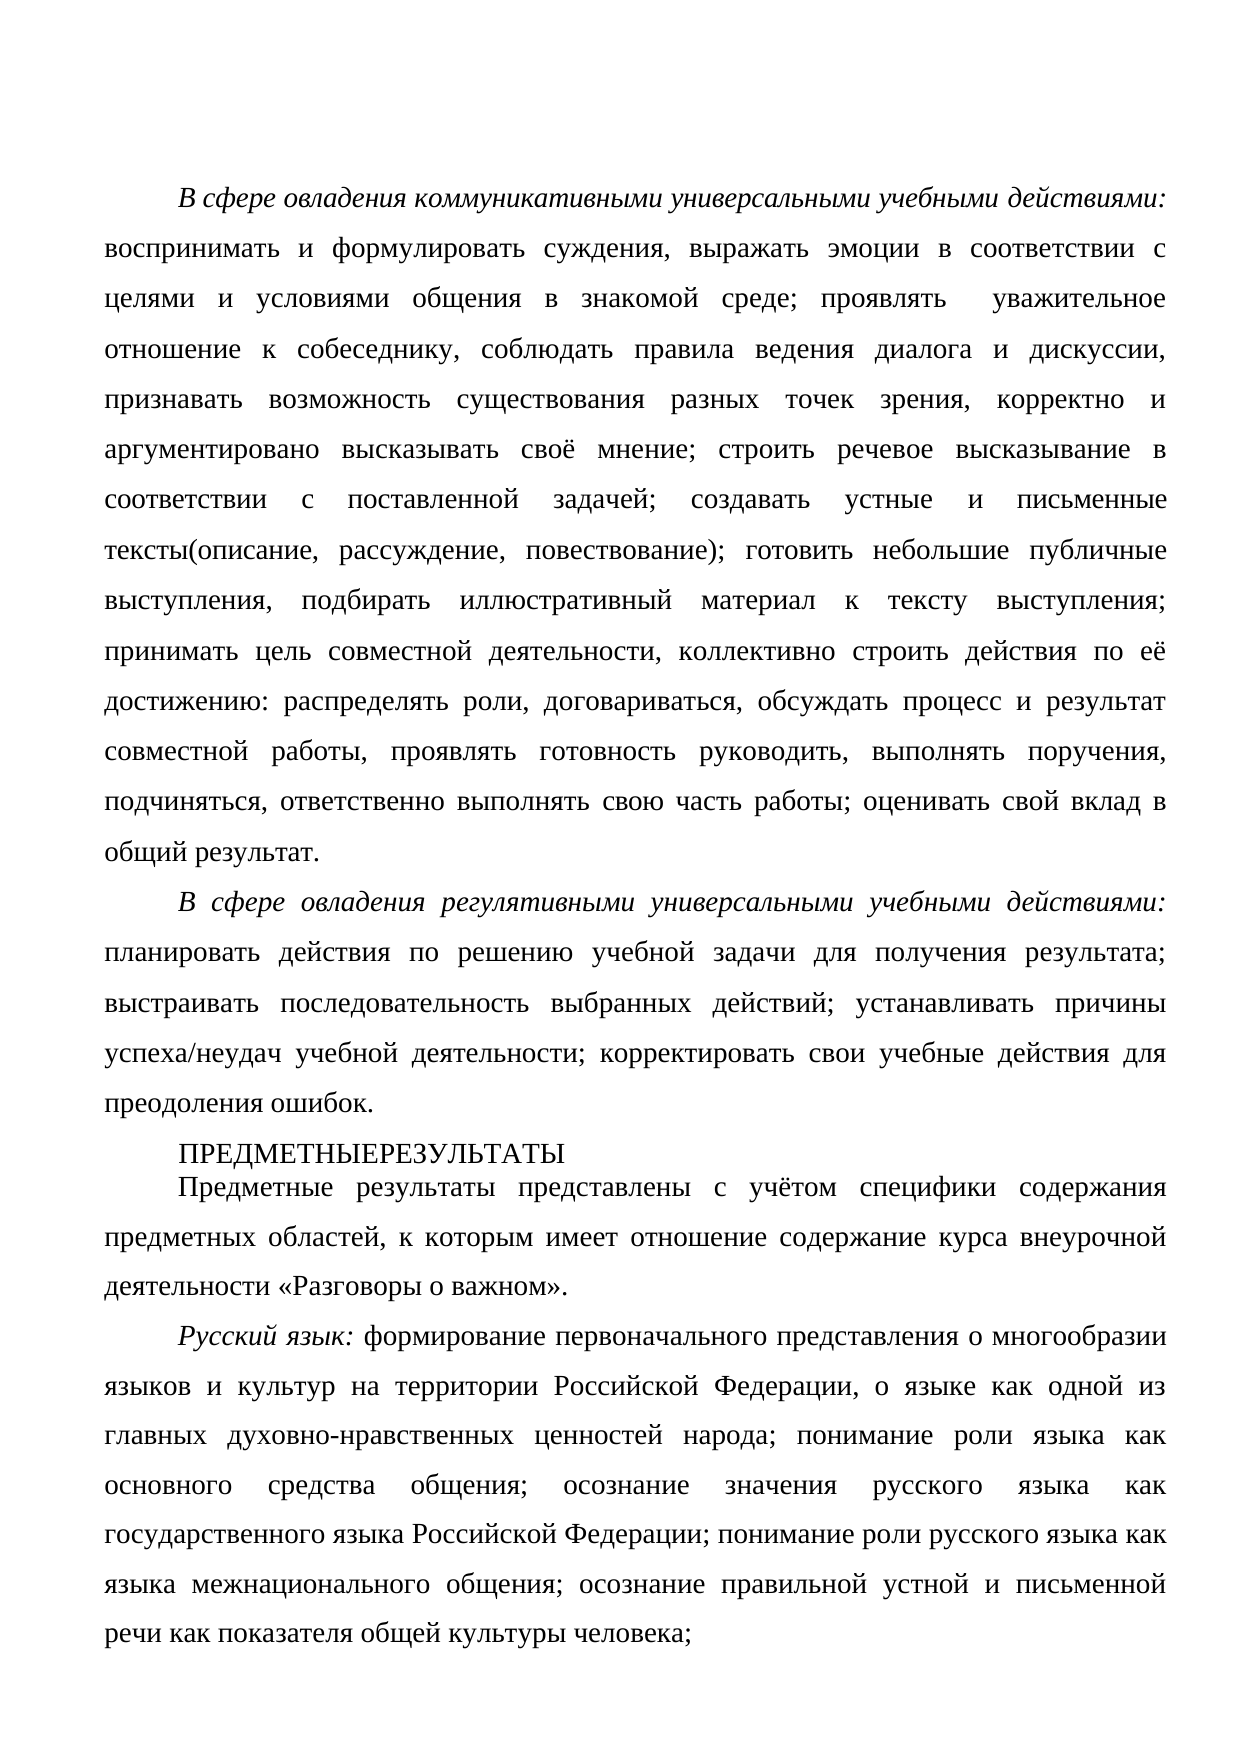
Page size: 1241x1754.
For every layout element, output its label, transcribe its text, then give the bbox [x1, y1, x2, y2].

text ПРЕДМЕТНЫЕРЕЗУЛЬТАТЫ [104, 1136, 1167, 1169]
text Предметные результаты представлены с учётом специфики содержания предметных областей, к которым имеет отношение содержание курса внеурочной деятельности «Разговоры о важном». [104, 1169, 1167, 1302]
text В сфере овладения коммуникативными универсальными учебными действиями: воспринимать и формулировать суждения, выражать эмоции в соответствии с целями и условиями общения в знакомой среде; проявлять уважительное отношение к собеседнику, соблюдать правила ведения диалога и дискуссии, признавать возможность существования разных точек зрения, корректно и аргументировано высказывать своё мнение; строить речевое высказывание в соответствии с поставленной задачей; создавать устные и письменные тексты(описание, рассуждение, повествование); готовить небольшие публичные выступления, подбирать иллюстративный материал к тексту выступления; принимать цель совместной деятельности, коллективно строить действия по её достижению: распределять роли, договариваться, обсуждать процесс и результат совместной работы, проявлять готовность руководить, выполнять поручения, подчиняться, ответственно выполнять свою часть работы; оценивать свой вклад в общий результат. [104, 180, 1167, 867]
text В сфере овладения регулятивными универсальными учебными действиями: планировать действия по решению учебной задачи для получения результата; выстраивать последовательность выбранных действий; устанавливать причины успеха/неудач учебной деятельности; корректировать свои учебные действия для преодоления ошибок. [104, 884, 1167, 1119]
text Русский язык: формирование первоначального представления о многообразии языков и культур на территории Российской Федерации, о языке как одной из главных духовно-нравственных ценностей народа; понимание роли языка как основного средства общения; осознание значения русского языка как государственного языка Российской Федерации; понимание роли русского языка как языка межнационального общения; осознание правильной устной и письменной речи как показателя общей культуры человека; [104, 1318, 1167, 1649]
